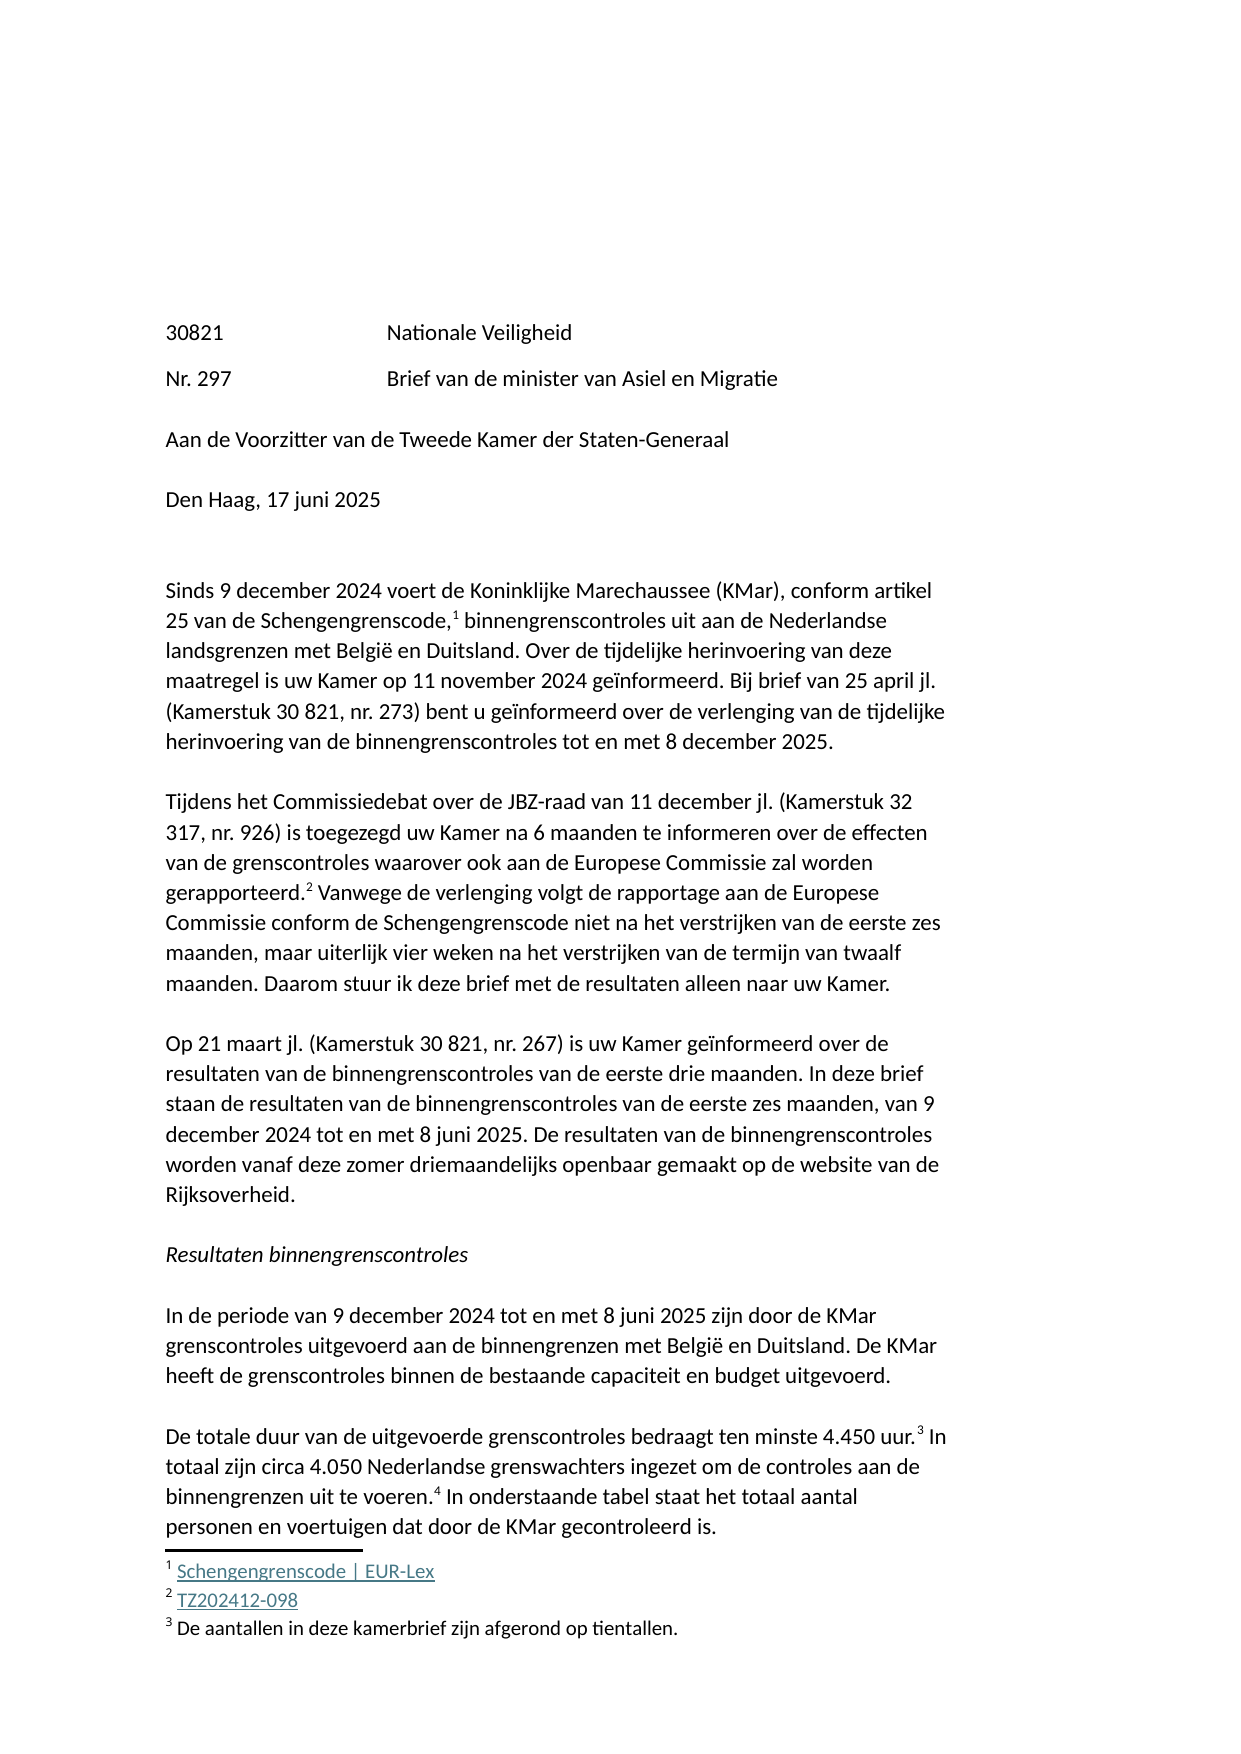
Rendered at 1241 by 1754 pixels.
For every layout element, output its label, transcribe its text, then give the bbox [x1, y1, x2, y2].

text Op 21 maart jl. (Kamerstuk 30 821, nr. 267) is uw Kamer geïnformeerd over de resultaten van de binnengrenscontroles van de eerste drie maanden. In deze brief staan de resultaten van de binnengrenscontroles van de eerste zes maanden, van 9 december 2024 tot en met 8 juni 2025. De resultaten van de binnengrenscontroles worden vanaf deze zomer driemaandelijks openbaar gemaakt op de website van de Rijksoverheid. [165, 1029, 951, 1208]
text Resultaten binnengrenscontroles [165, 1241, 951, 1269]
text De totale duur van de uitgevoerde grenscontroles bedraagt ten minste 4.450 uur. In totaal zijn circa 4.050 Nederlandse grenswachters ingezet om de controles aan de binnengrenzen uit te voeren. In onderstaande tabel staat het totaal aantal personen en voertuigen dat door de KMar gecontroleerd is. [165, 1422, 951, 1541]
text Sinds 9 december 2024 voert de Koninklijke Marechaussee (KMar), conform artikel 25 van de Schengengrenscode, binnengrenscontroles uit aan de Nederlandse landsgrenzen met België en Duitsland. Over de tijdelijke herinvoering van deze maatregel is uw Kamer op 11 november 2024 geïnformeerd. Bij brief van 25 april jl. (Kamerstuk 30 821, nr. 273) bent u geïnformeerd over de verlenging van de tijdelijke herinvoering van de binnengrenscontroles tot en met 8 december 2025. [165, 576, 951, 755]
text Aan de Voorzitter van de Tweede Kamer der Staten-Generaal [165, 425, 951, 453]
text Nr. 297 Brief van de minister van Asiel en Migratie [165, 364, 951, 393]
text Tijdens het Commissiedebat over de JBZ-raad van 11 december jl. (Kamerstuk 32 317, nr. 926) is toegezegd uw Kamer na 6 maanden te informeren over de effecten van de grenscontroles waarover ook aan de Europese Commissie zal worden gerapporteerd. Vanwege de verlenging volgt de rapportage aan de Europese Commissie conform de Schengengrenscode niet na het verstrijken van de eerste zes maanden, maar uiterlijk vier weken na het verstrijken van de termijn van twaalf maanden. Daarom stuur ik deze brief met de resultaten alleen naar uw Kamer. [165, 787, 951, 997]
text In de periode van 9 december 2024 tot en met 8 juni 2025 zijn door de KMar grenscontroles uitgevoerd aan de binnengrenzen met België en Duitsland. De KMar heeft de grenscontroles binnen de bestaande capaciteit en budget uitgevoerd. [165, 1301, 951, 1389]
text Den Haag, 17 juni 2025 [165, 485, 951, 513]
text 30821 Nationale Veiligheid [165, 318, 951, 346]
